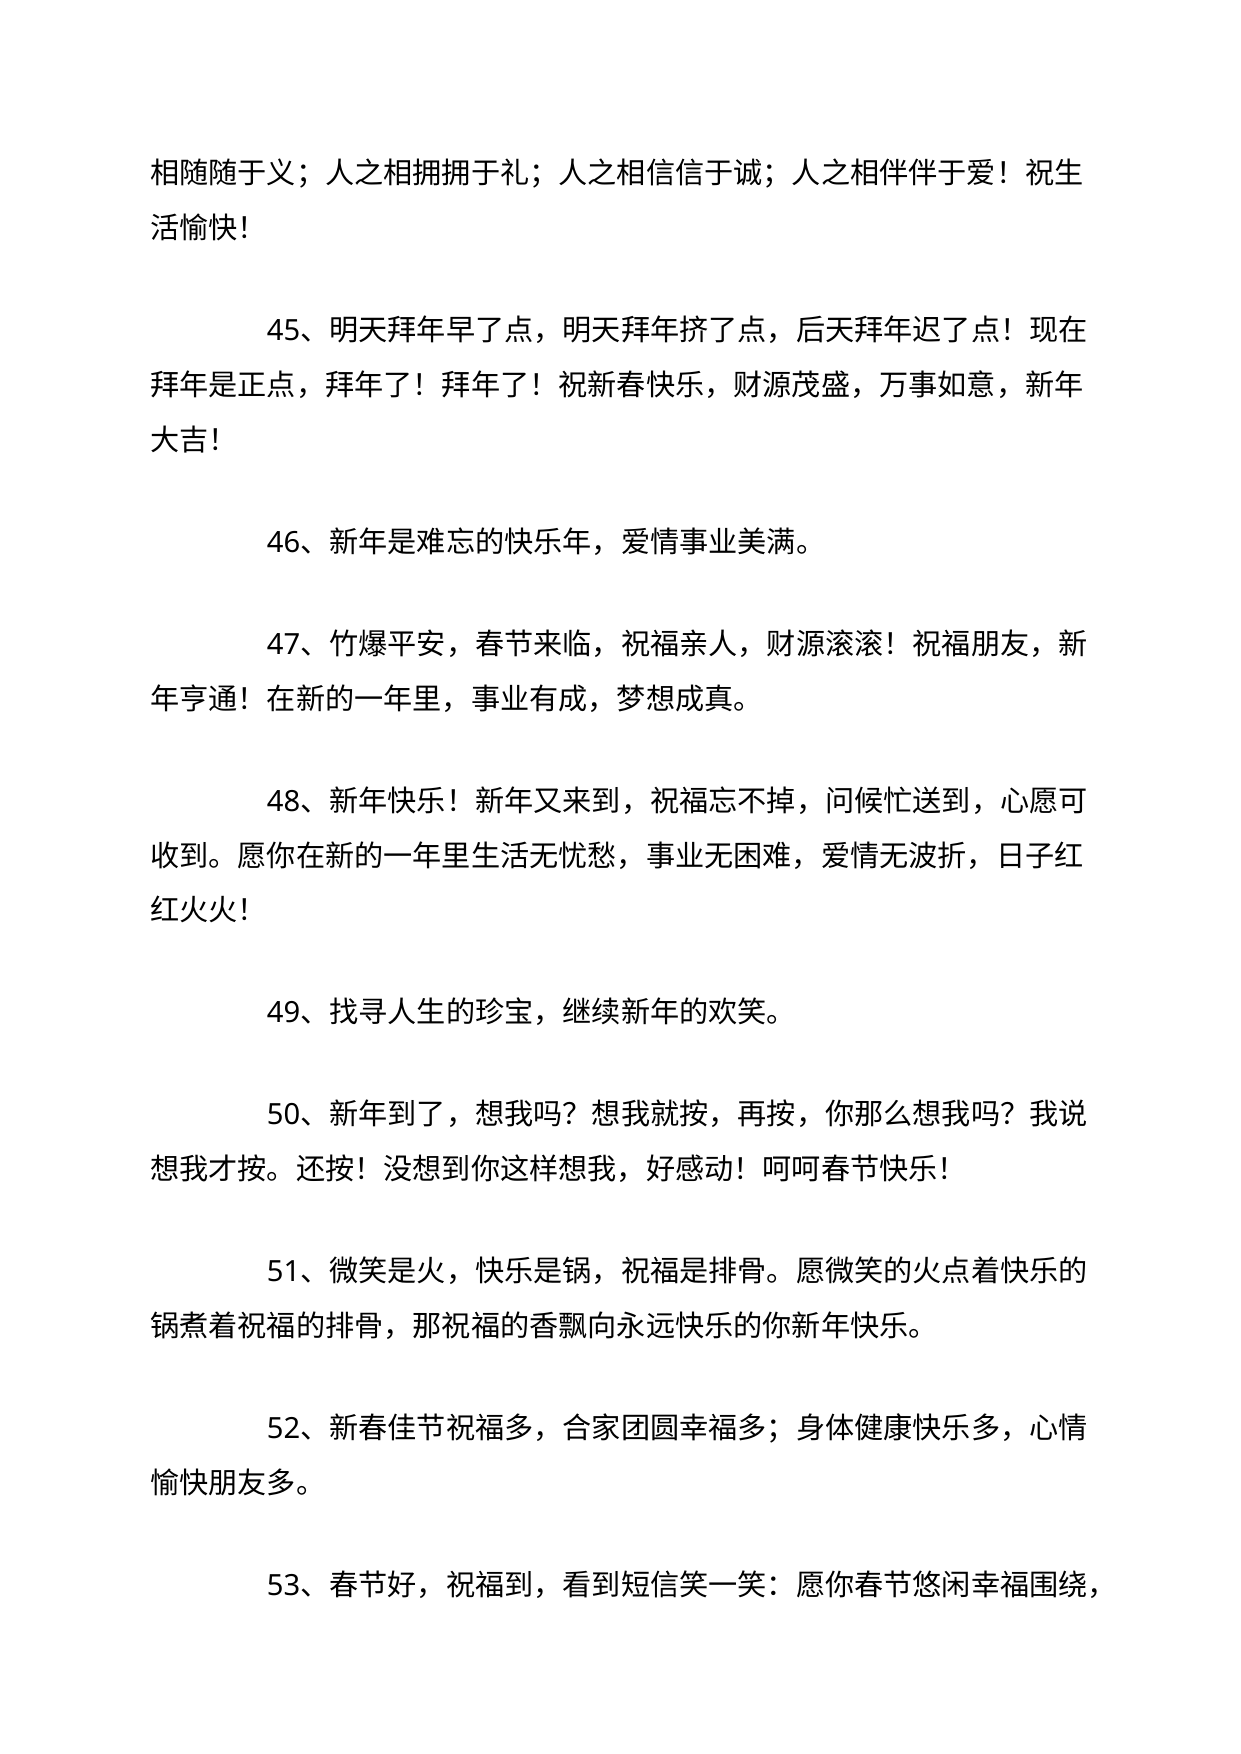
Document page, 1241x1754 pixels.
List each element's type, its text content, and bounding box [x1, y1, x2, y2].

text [150, 1561, 1090, 1603]
text 45、明天拜年早了点，明天拜年挤了点，后天拜年迟了点！现在拜年是正点，拜年了！拜年了！祝新春快乐，财源茂盛，万事如意，新年大吉！ [150, 307, 1090, 459]
text 48、新年快乐！新年又来到，祝福忘不掉，问候忙送到，心愿可收到。愿你在新的一年里生活无忧愁，事业无困难，爱情无波折，日子红红火火！ [150, 777, 1090, 929]
text 51、微笑是火，快乐是锅，祝福是排骨。愿微笑的火点着快乐的锅煮着祝福的排骨，那祝福的香飘向永远快乐的你新年快乐。 [150, 1247, 1090, 1345]
text 50、新年到了，想我吗？想我就按，再按，你那么想我吗？我说想我才按。还按！没想到你这样想我，好感动！呵呵春节快乐！ [150, 1091, 1090, 1188]
text 49、找寻人生的珍宝，继续新年的欢笑。 [150, 989, 1090, 1031]
text 47、竹爆平安，春节来临，祝福亲人，财源滚滚！祝福朋友，新年亨通！在新的一年里，事业有成，梦想成真。 [150, 620, 1090, 718]
text 46、新年是难忘的快乐年，爱情事业美满。 [150, 518, 1090, 561]
text 52、新春佳节祝福多，合家团圆幸福多；身体健康快乐多，心情愉快朋友多。 [150, 1404, 1090, 1502]
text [150, 150, 1090, 247]
